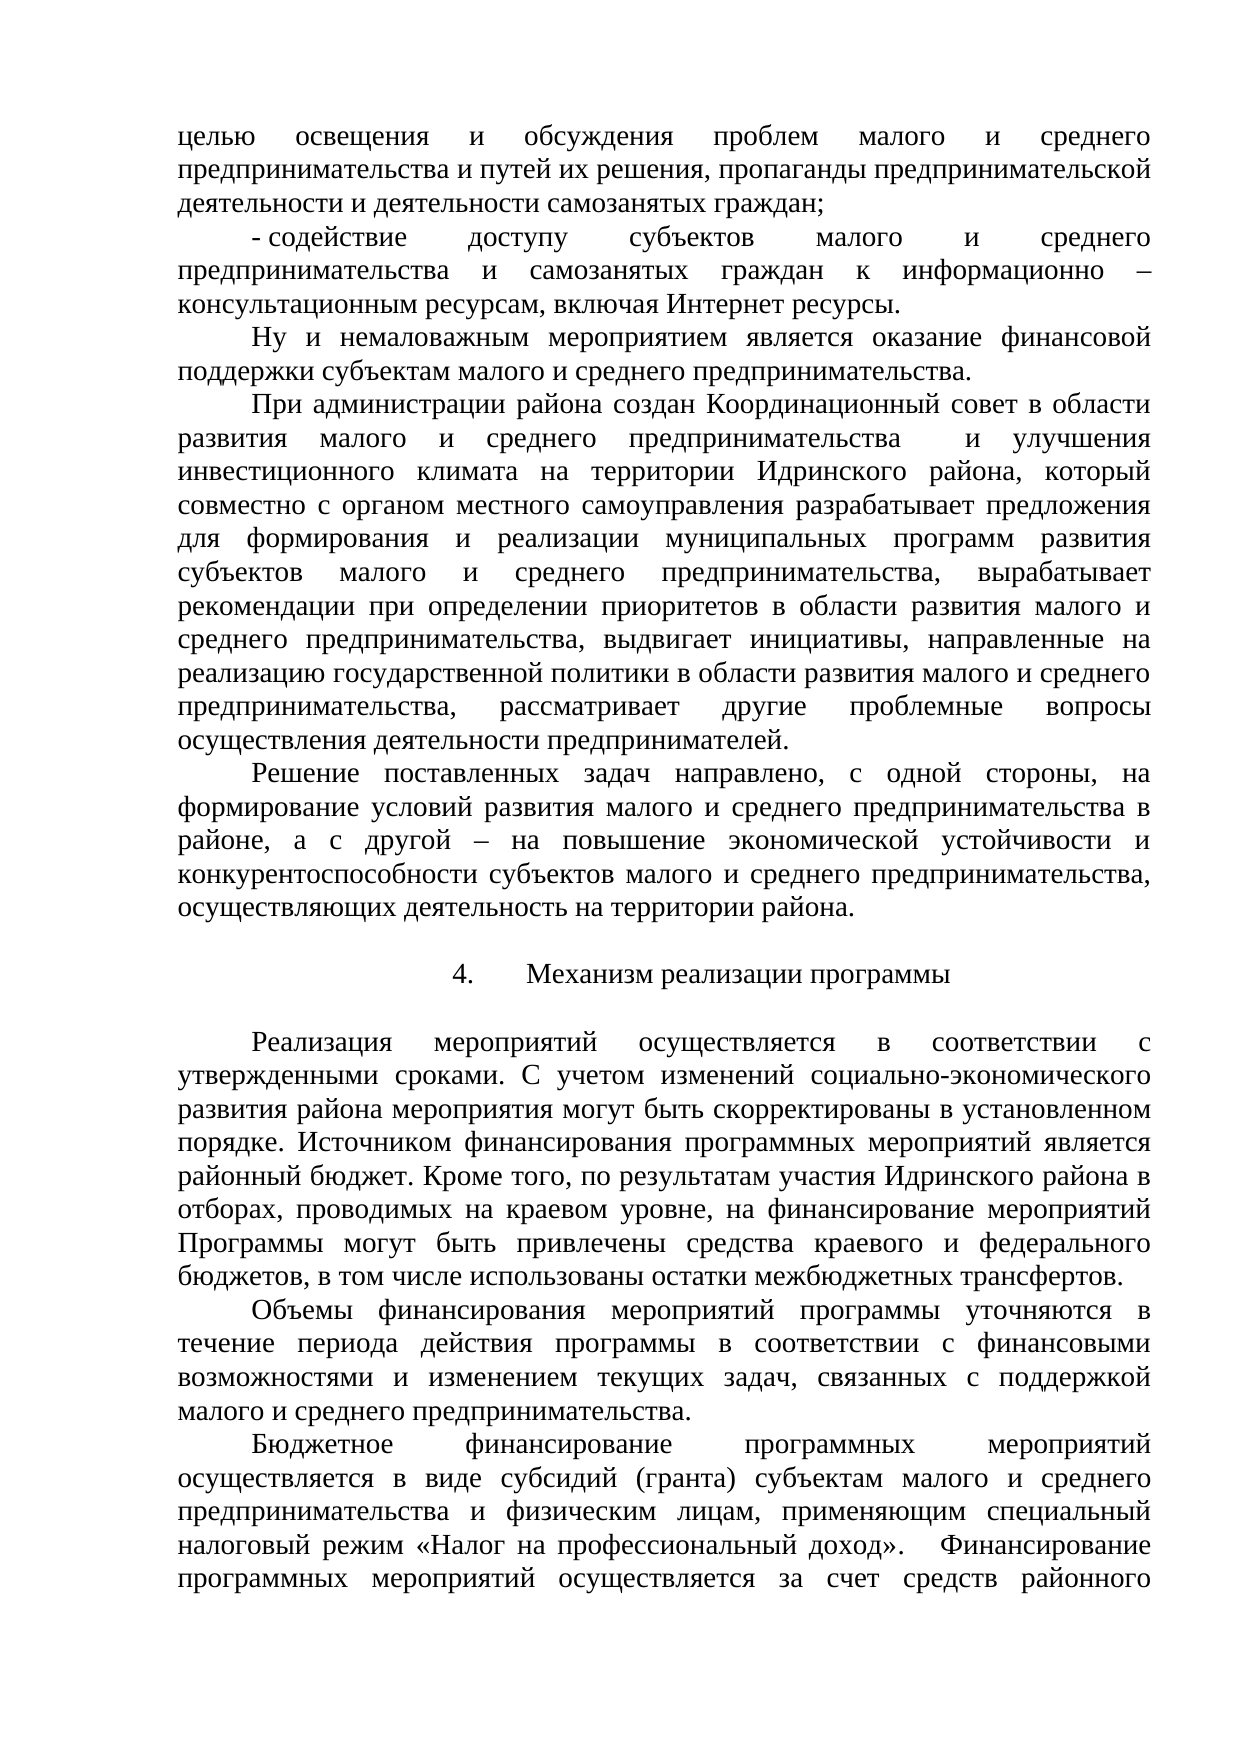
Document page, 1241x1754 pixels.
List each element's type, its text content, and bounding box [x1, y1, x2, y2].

text - содействие доступу субъектов малого и среднего предпринимательства и самозанятых граждан к информационно – консультационным ресурсам, включая Интернет ресурсы. [177, 219, 1152, 319]
text При администрации района создан Координационный совет в области развития малого и среднего предпринимательства и улучшения инвестиционного климата на территории Идринского района, который совместно с органом местного самоуправления разрабатывает предложения для формирования и реализации муниципальных программ развития субъектов малого и среднего предпринимательства, вырабатывает рекомендации при определении приоритетов в области развития малого и среднего предпринимательства, выдвигает инициативы, направленные на реализацию государственной политики в области развития малого и среднего предпринимательства, рассматривает другие проблемные вопросы осуществления деятельности предпринимателей. [177, 386, 1152, 755]
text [177, 118, 1152, 219]
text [177, 1426, 1152, 1594]
text Объемы финансирования мероприятий программы уточняются в течение периода действия программы в соответствии с финансовыми возможностями и изменением текущих задач, связанных с поддержкой малого и среднего предпринимательства. [177, 1292, 1152, 1426]
text Ну и немаловажным мероприятием является оказание финансовой поддержки субъектам малого и среднего предпринимательства. [177, 319, 1152, 386]
text Решение поставленных задач направлено, с одной стороны, на формирование условий развития малого и среднего предпринимательства в районе, а с другой – на повышение экономической устойчивости и конкурентоспособности субъектов малого и среднего предпринимательства, осуществляющих деятельность на территории района. [177, 755, 1152, 923]
list Механизм реализации программы [177, 957, 1152, 990]
text Реализация мероприятий осуществляется в соответствии с утвержденными сроками. С учетом изменений социально-экономического развития района мероприятия могут быть скорректированы в установленном порядке. Источником финансирования программных мероприятий является районный бюджет. Кроме того, по результатам участия Идринского района в отборах, проводимых на краевом уровне, на финансирование мероприятий Программы могут быть привлечены средства краевого и федерального бюджетов, в том числе использованы остатки межбюджетных трансфертов. [177, 1024, 1152, 1292]
